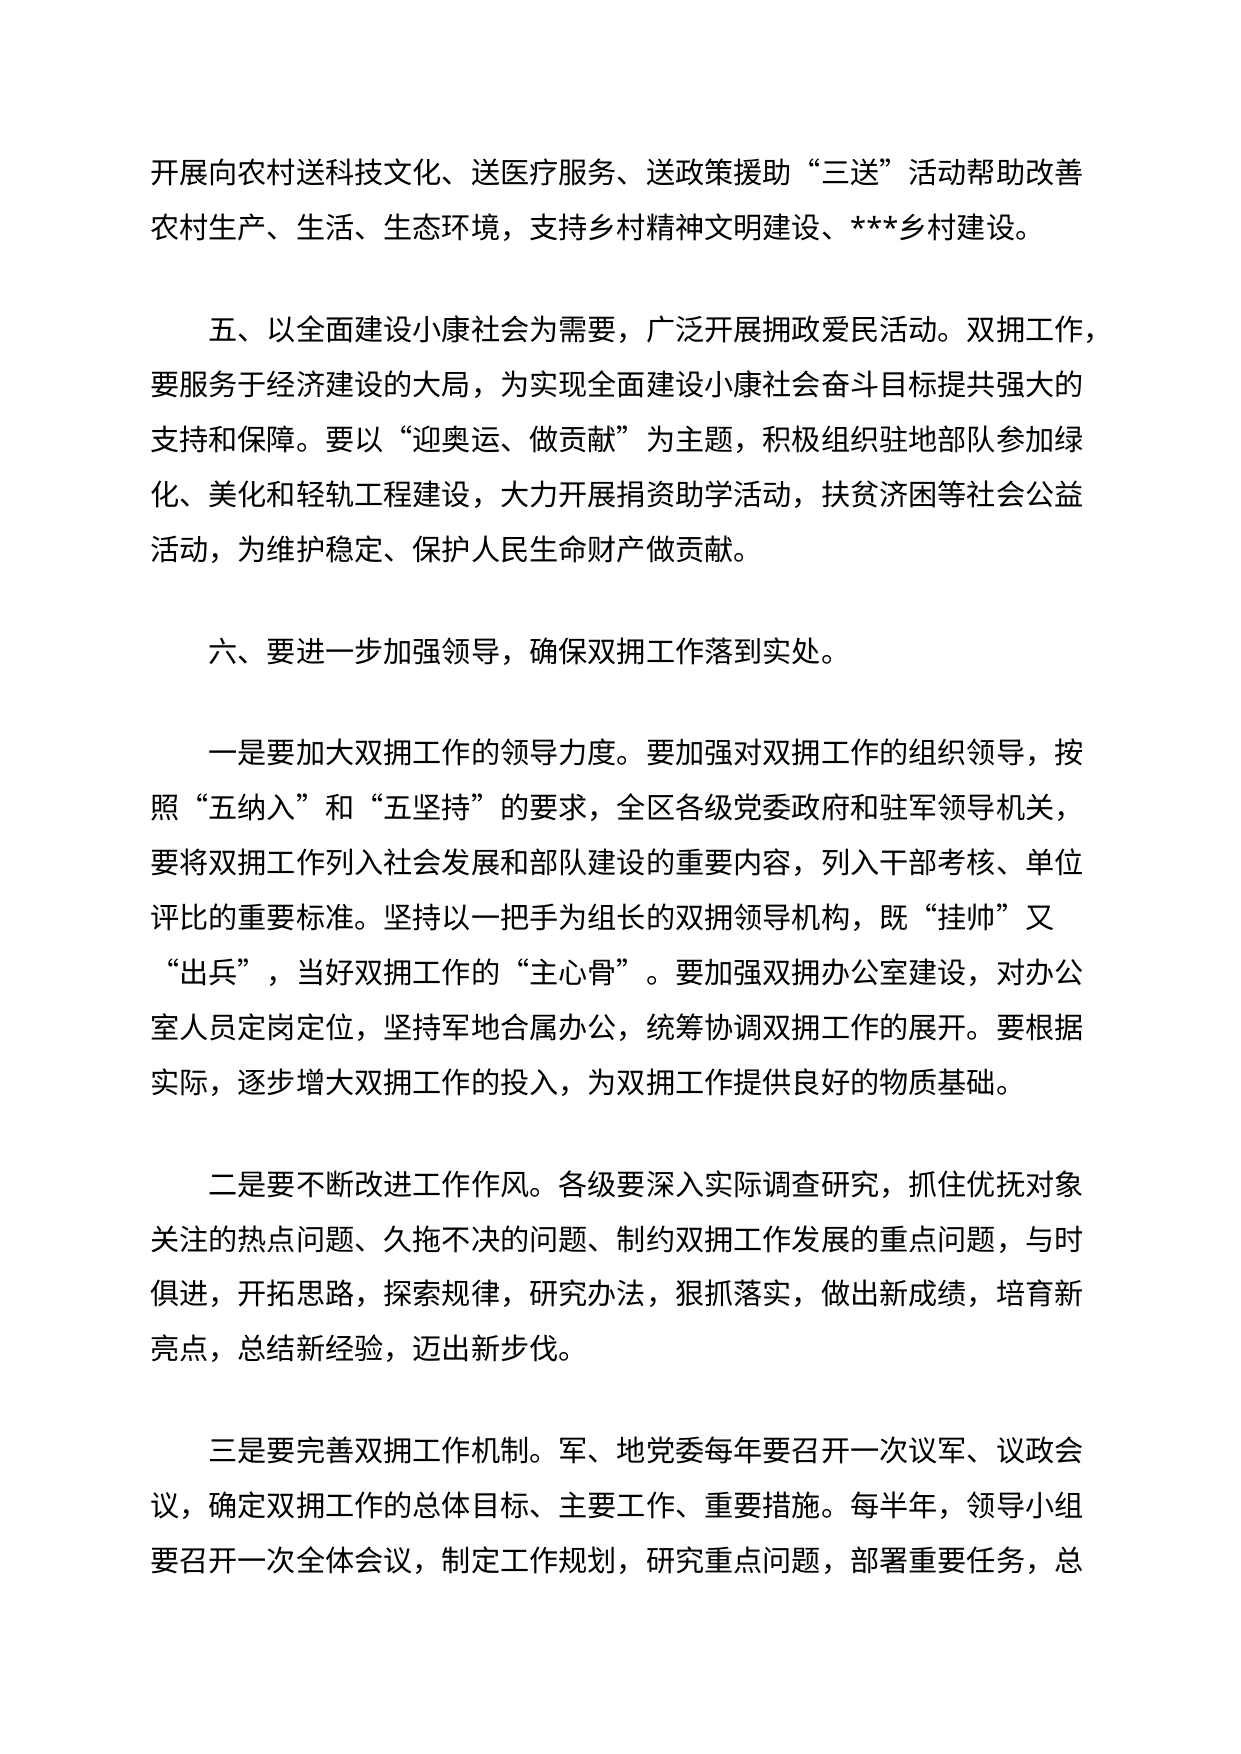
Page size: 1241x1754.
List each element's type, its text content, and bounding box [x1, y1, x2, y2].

text 六、要进一步加强领导，确保双拥工作落到实处。 [150, 628, 1090, 671]
text 一是要加大双拥工作的领导力度。要加强对双拥工作的组织领导，按照“五纳入”和“五坚持”的要求，全区各级党委政府和驻军领导机关，要将双拥工作列入社会发展和部队建设的重要内容，列入干部考核、单位评比的重要标准。坚持以一把手为组长的双拥领导机构，既“挂帅”又“出兵”，当好双拥工作的“主心骨”。要加强双拥办公室建设，对办公室人员定岗定位，坚持军地合属办公，统筹协调双拥工作的展开。要根据实际，逐步增大双拥工作的投入，为双拥工作提供良好的物质基础。 [150, 730, 1090, 1102]
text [150, 1428, 1090, 1580]
text 二是要不断改进工作作风。各级要深入实际调查研究，抓住优抚对象关注的热点问题、久拖不决的问题、制约双拥工作发展的重点问题，与时俱进，开拓思路，探索规律，研究办法，狠抓落实，做出新成绩，培育新亮点，总结新经验，迈出新步伐。 [150, 1161, 1090, 1368]
text 五、以全面建设小康社会为需要，广泛开展拥政爱民活动。双拥工作，要服务于经济建设的大局，为实现全面建设小康社会奋斗目标提共强大的支持和保障。要以“迎奥运、做贡献”为主题，积极组织驻地部队参加绿化、美化和轻轨工程建设，大力开展捐资助学活动，扶贫济困等社会公益活动，为维护稳定、保护人民生命财产做贡献。 [150, 307, 1090, 569]
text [150, 150, 1090, 247]
